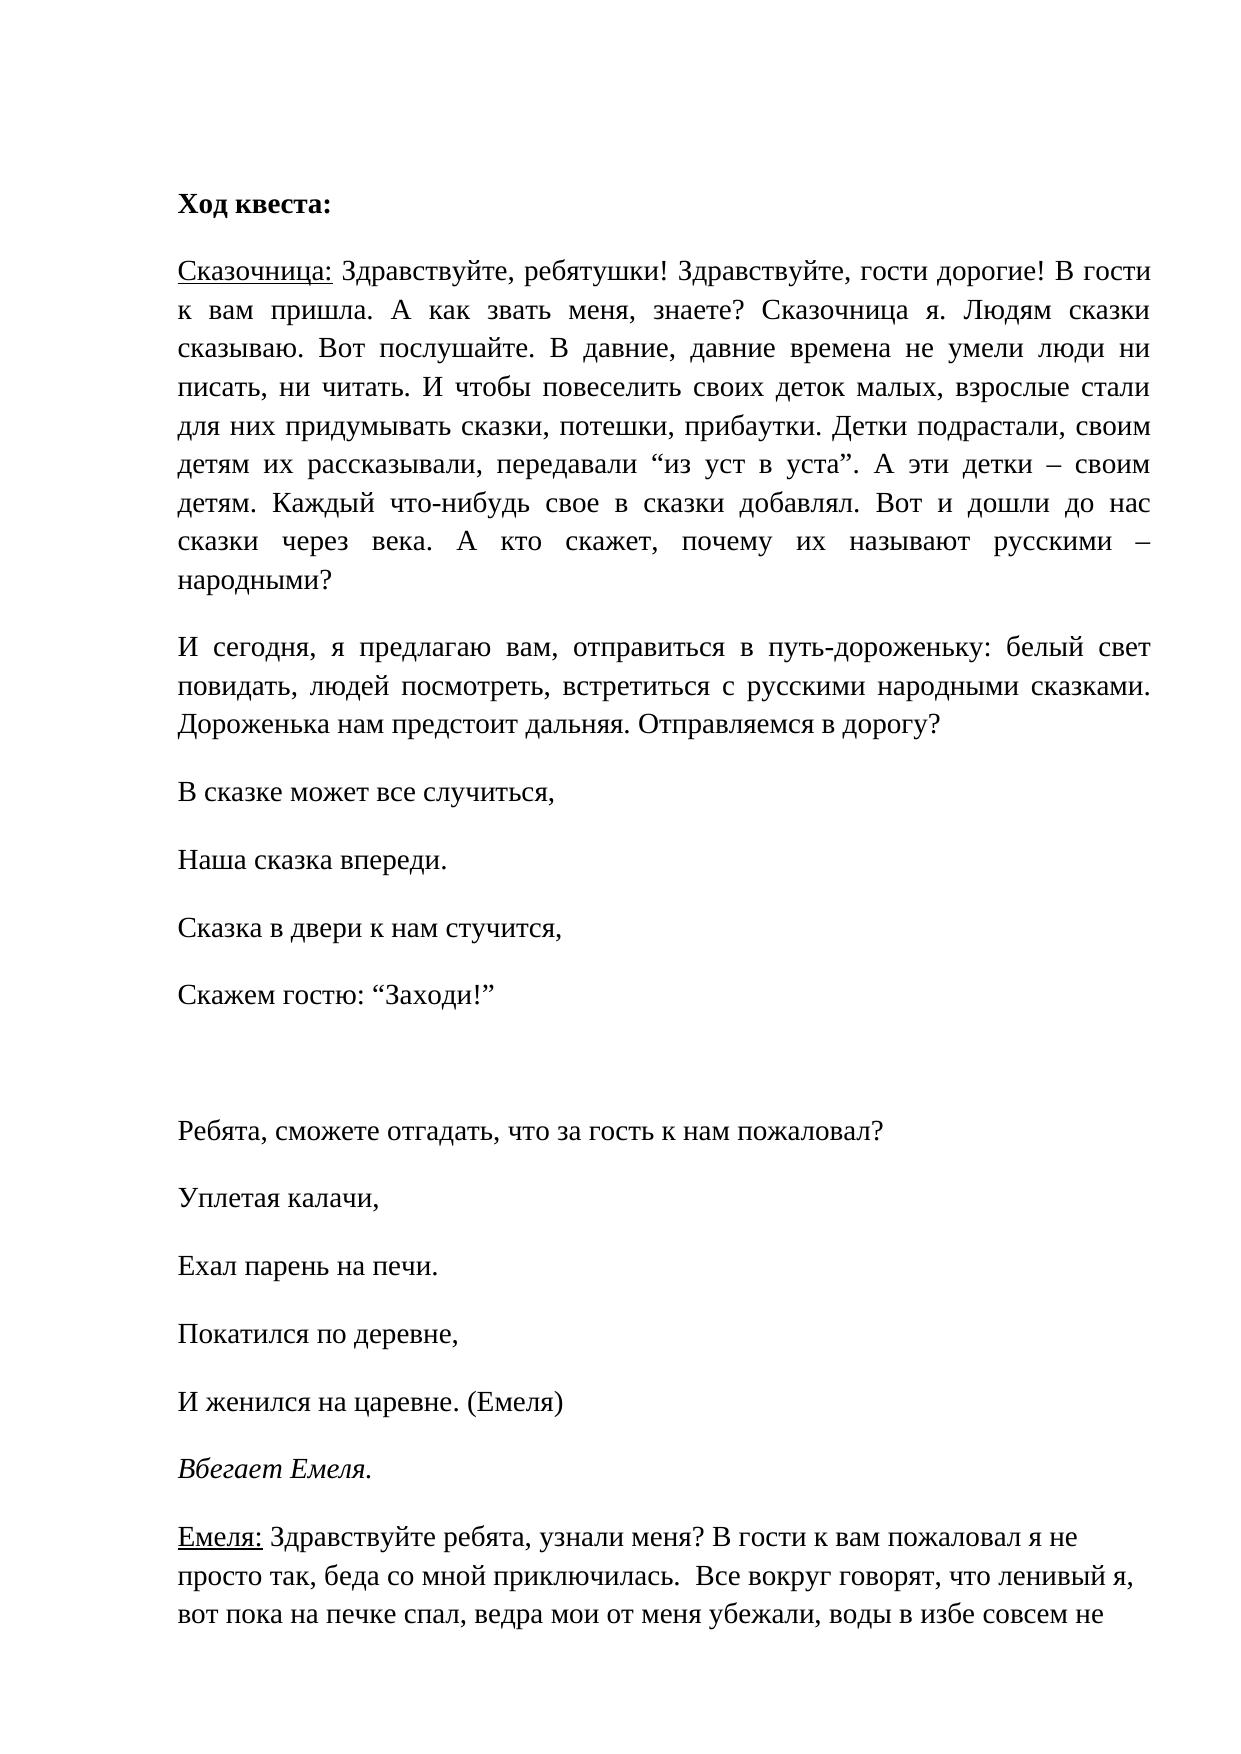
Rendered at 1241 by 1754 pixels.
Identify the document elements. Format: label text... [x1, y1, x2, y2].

text И женился на царевне. (Емеля) [177, 1384, 1152, 1417]
text Наша сказка впереди. [177, 842, 1152, 876]
text Покатился по деревне, [177, 1316, 1152, 1349]
text Ехал парень на печи. [177, 1248, 1152, 1282]
text Сказка в двери к нам стучится, [177, 910, 1152, 943]
text Ход квеста: [177, 186, 1152, 219]
text Скажем гостю: “Заходи!” [177, 977, 1152, 1011]
text Вбегает Емеля. [177, 1451, 1152, 1485]
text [177, 1519, 1152, 1630]
text И сегодня, я предлагаю вам, отправиться в путь-дороженьку: белый свет повидать, людей посмотреть, встретиться с русскими народными сказками. Дороженька нам предстоит дальняя. Отправляемся в дорогу? [177, 629, 1152, 740]
text Сказочница: Здравствуйте, ребятушки! Здравствуйте, гости дорогие! В гости к вам пришла. А как звать меня, знаете? Сказочница я. Людям сказки сказываю. Вот послушайте. В давние, давние времена не умели люди ни писать, ни читать. И чтобы повеселить своих деток малых, взрослые стали для них придумывать сказки, потешки, прибаутки. Детки подрастали, своим детям их рассказывали, передавали “из уст в уста”. А эти детки – своим детям. Каждый что-нибудь свое в сказки добавлял. Вот и дошли до нас сказки через века. А кто скажет, почему их называют русскими – народными? [177, 253, 1152, 595]
text Уплетая калачи, [177, 1181, 1152, 1214]
text Ребята, сможете отгадать, что за гость к нам пожаловал? [177, 1113, 1152, 1146]
text В сказке может все случиться, [177, 774, 1152, 808]
